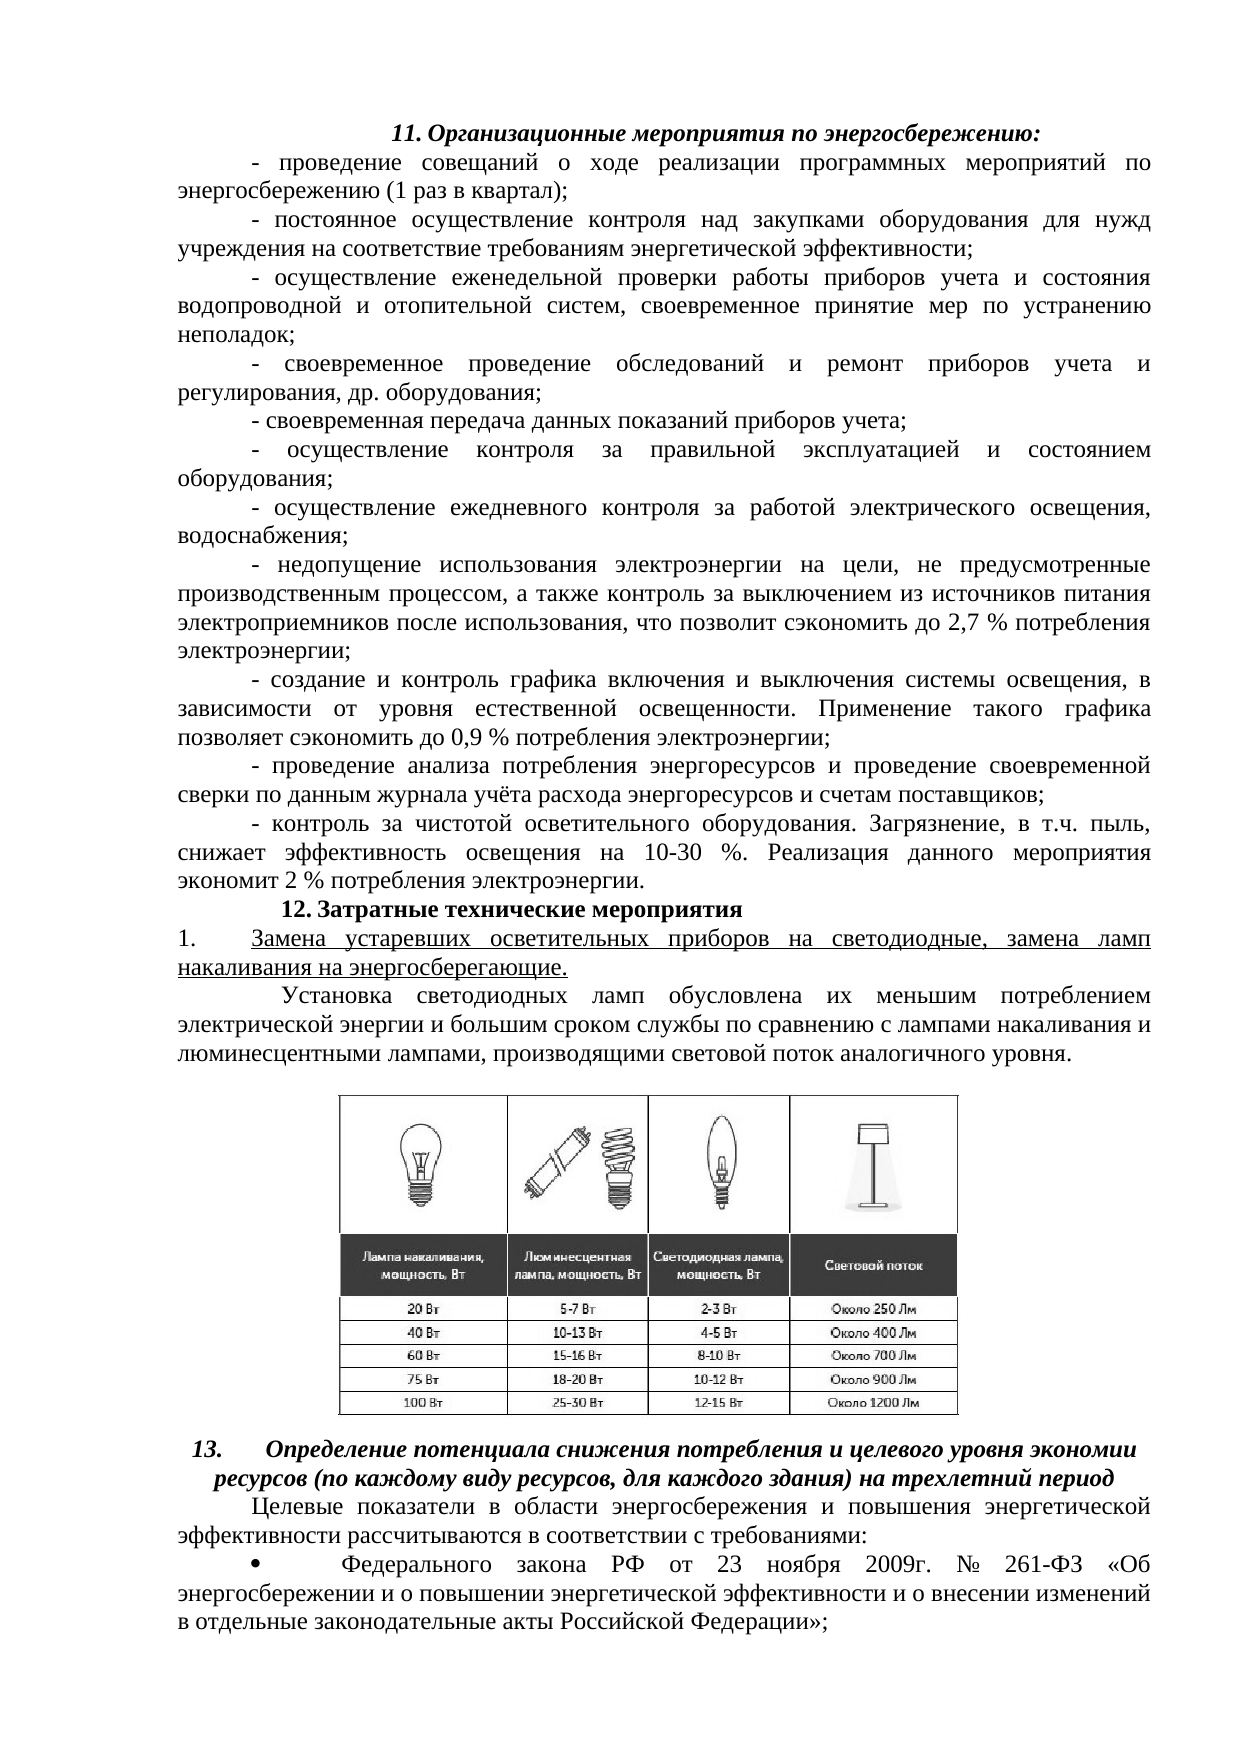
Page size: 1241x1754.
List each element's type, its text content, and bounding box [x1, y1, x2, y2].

text - проведение совещаний о ходе реализации программных мероприятий по энергосбережению (1 раз в квартал); [177, 147, 1152, 204]
text - постоянное осуществление контроля над закупками оборудования для нужд учреждения на соответствие требованиям энергетической эффективности; [177, 204, 1152, 262]
text - своевременное проведение обследований и ремонт приборов учета и регулирования, др. оборудования; [177, 348, 1152, 406]
text Установка светодиодных ламп обусловлена их меньшим потреблением электрической энергии и большим сроком службы по сравнению с лампами накаливания и люминесцентными лампами, производящими световой поток аналогичного уровня. [177, 981, 1152, 1067]
list Федерального закона РФ от 23 ноября 2009г. № 261-ФЗ «Об энергосбережении и о повышении энергетической эффективности и о внесении изменений в отдельные законодательные акты Российской Федерации»; [177, 1549, 1152, 1635]
list Затратные технические мероприятия [222, 894, 1152, 923]
list Организационные мероприятия по энергосбережению: [222, 118, 1152, 147]
picture [337, 1093, 961, 1418]
text - недопущение использования электроэнергии на цели, не предусмотренные производственным процессом, а также контроль за выключением из источников питания электроприемников после использования, что позволит сэкономить до 2,7 % потребления электроэнергии; [177, 549, 1152, 664]
text - создание и контроль графика включения и выключения системы освещения, в зависимости от уровня естественной освещенности. Применение такого графика позволяет сэкономить до 0,9 % потребления электроэнергии; [177, 664, 1152, 751]
text - осуществление еженедельной проверки работы приборов учета и состояния водопроводной и отопительной систем, своевременное принятие мер по устранению неполадок; [177, 262, 1152, 348]
text Целевые показатели в области энергосбережения и повышения энергетической эффективности рассчитываются в соответствии с требованиями: [177, 1491, 1152, 1549]
text - осуществление ежедневного контроля за работой электрического освещения, водоснабжения; [177, 492, 1152, 549]
text - контроль за чистотой осветительного оборудования. Загрязнение, в т.ч. пыль, снижает эффективность освещения на 10-30 %. Реализация данного мероприятия экономит 2 % потребления электроэнергии. [177, 808, 1152, 894]
text - своевременная передача данных показаний приборов учета; [177, 406, 1152, 434]
text - осуществление контроля за правильной эксплуатацией и состоянием оборудования; [177, 434, 1152, 492]
text - проведение анализа потребления энергоресурсов и проведение своевременной сверки по данным журнала учёта расхода энергоресурсов и счетам поставщиков; [177, 751, 1152, 808]
list Замена устаревших осветительных приборов на светодиодные, замена ламп накаливания на энергосберегающие. [177, 923, 1152, 981]
